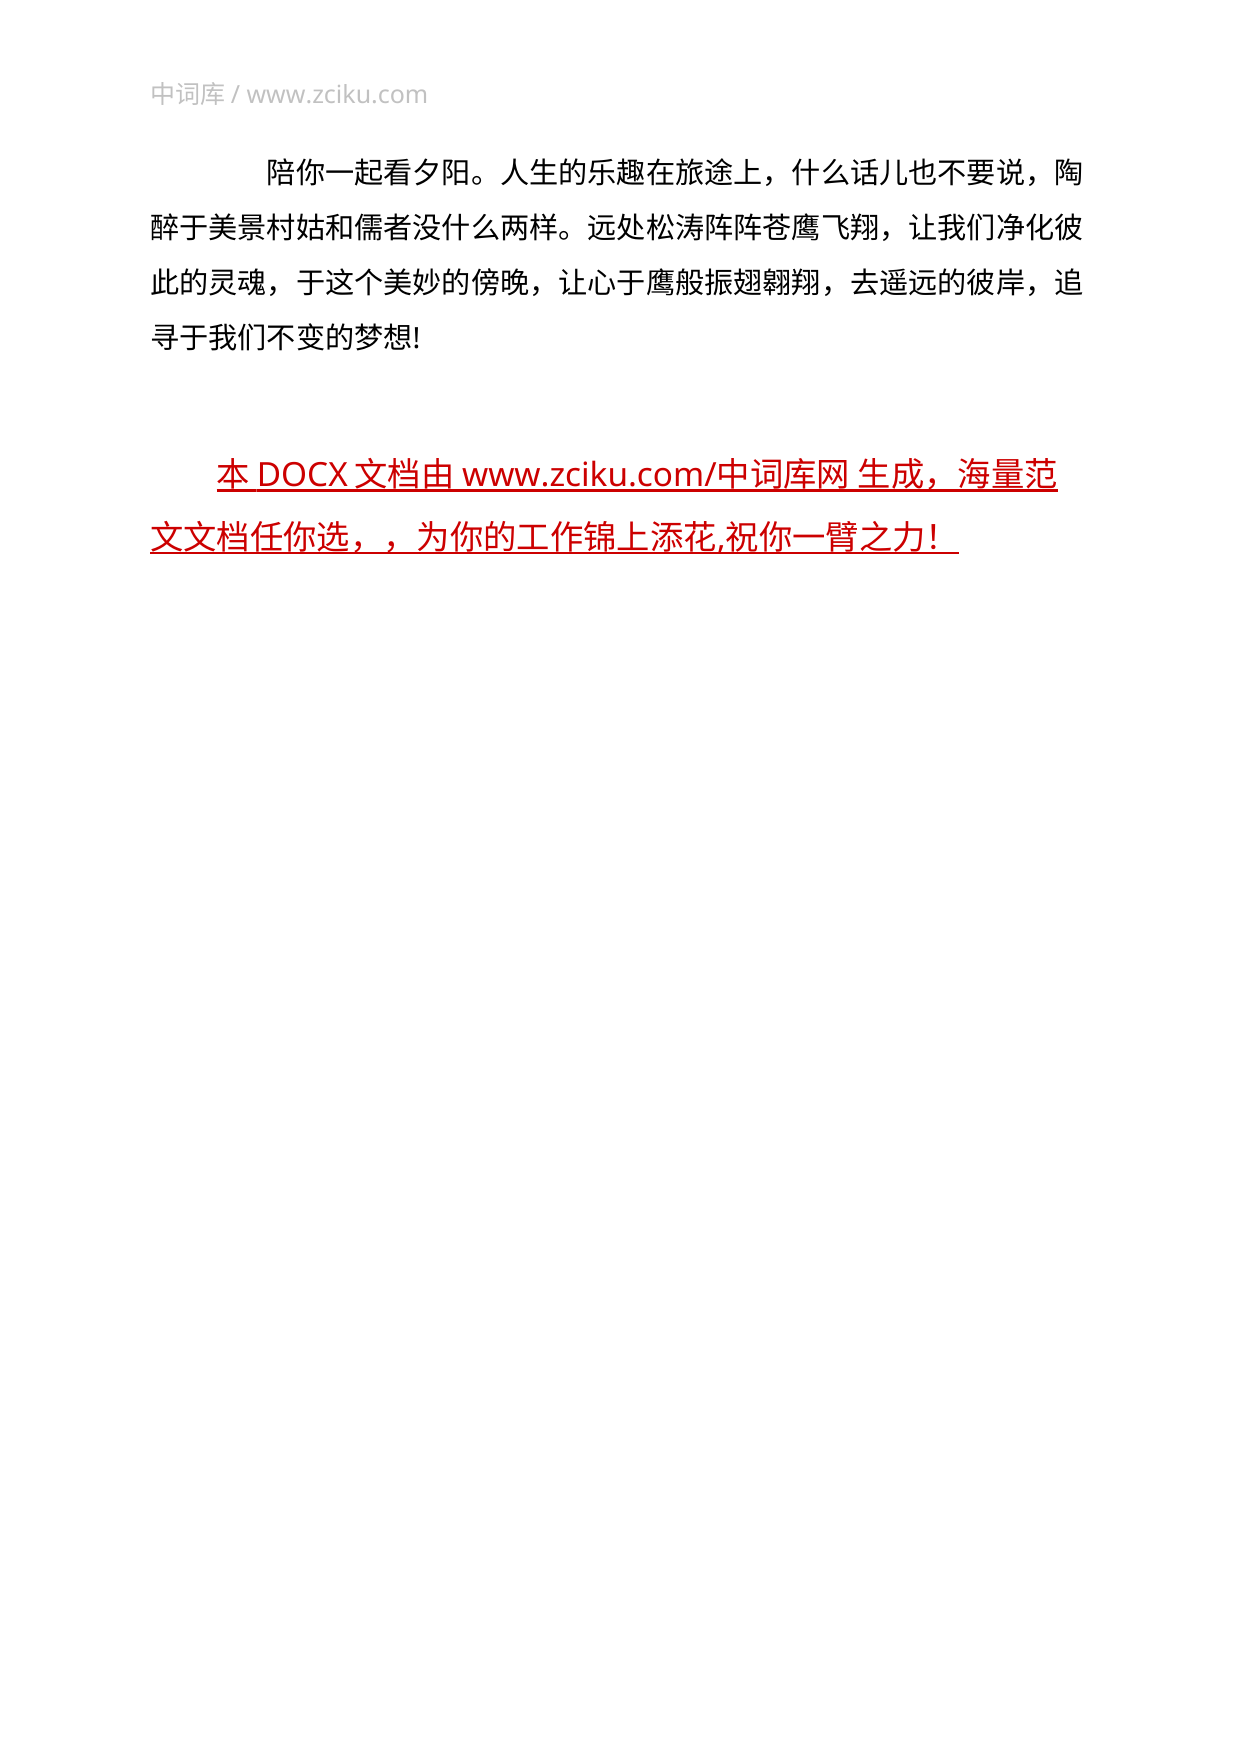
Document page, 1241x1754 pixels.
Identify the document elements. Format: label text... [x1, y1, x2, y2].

text 陪你一起看夕阳。人生的乐趣在旅途上，什么话儿也不要说，陶醉于美景村姑和儒者没什么两样。远处松涛阵阵苍鹰飞翔，让我们净化彼此的灵魂，于这个美妙的傍晚，让心于鹰般振翅翱翔，去遥远的彼岸，追寻于我们不变的梦想! [150, 150, 1090, 357]
text 本DOCX文档由 www.zciku.com/中词库网 生成，海量范文文档任你选，，为你的工作锦上添花,祝你一臂之力！ [150, 448, 1090, 559]
